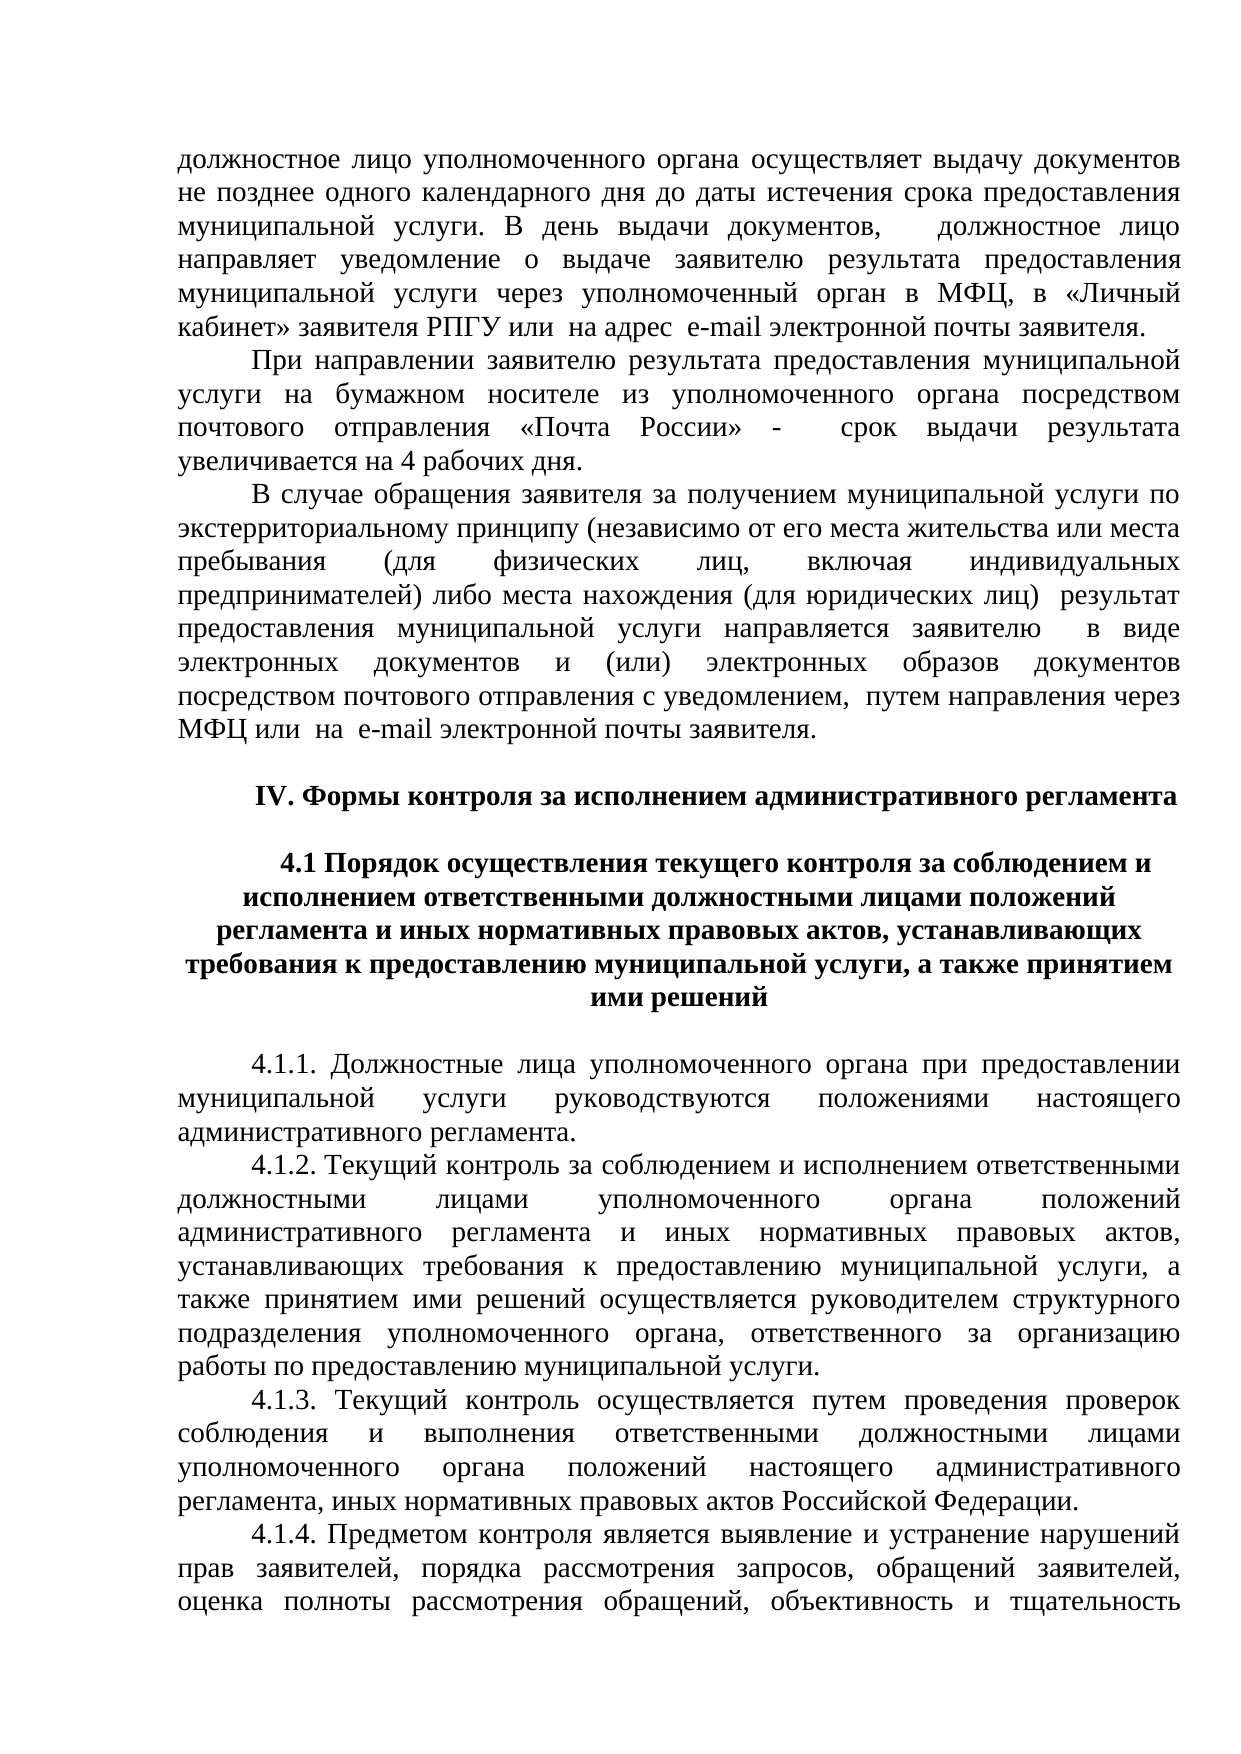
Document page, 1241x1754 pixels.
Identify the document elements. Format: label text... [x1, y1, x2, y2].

text 4.1 Порядок осуществления текущего контроля за соблюдением и исполнением ответственными должностными лицами положений регламента и иных нормативных правовых актов, устанавливающих требования к предоставлению муниципальной услуги, а также принятием ими решений [177, 845, 1181, 1013]
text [177, 1516, 1181, 1617]
text При направлении заявителю результата предоставления муниципальной услуги на бумажном носителе из уполномоченного органа посредством почтового отправления «Почта России» - срок выдачи результата увеличивается на 4 рабочих дня. [177, 342, 1181, 476]
text 4.1.1. Должностные лица уполномоченного органа при предоставлении муниципальной услуги руководствуются положениями настоящего административного регламента. [177, 1047, 1181, 1147]
text 4.1.3. Текущий контроль осуществляется путем проведения проверок соблюдения и выполнения ответственными должностными лицами уполномоченного органа положений настоящего административного регламента, иных нормативных правовых актов Российской Федерации. [177, 1382, 1181, 1516]
text IV. Формы контроля за исполнением административного регламента [177, 778, 1181, 812]
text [177, 141, 1181, 342]
text В случае обращения заявителя за получением муниципальной услуги по экстерриториальному принципу (независимо от его места жительства или места пребывания (для физических лиц, включая индивидуальных предпринимателей) либо места нахождения (для юридических лиц) результат предоставления муниципальной услуги направляется заявителю в виде электронных документов и (или) электронных образов документов посредством почтового отправления с уведомлением, путем направления через МФЦ или на e-mail электронной почты заявителя. [177, 476, 1181, 745]
text 4.1.2. Текущий контроль за соблюдением и исполнением ответственными должностными лицами уполномоченного органа положений административного регламента и иных нормативных правовых актов, устанавливающих требования к предоставлению муниципальной услуги, а также принятием ими решений осуществляется руководителем структурного подразделения уполномоченного органа, ответственного за организацию работы по предоставлению муниципальной услуги. [177, 1147, 1181, 1382]
